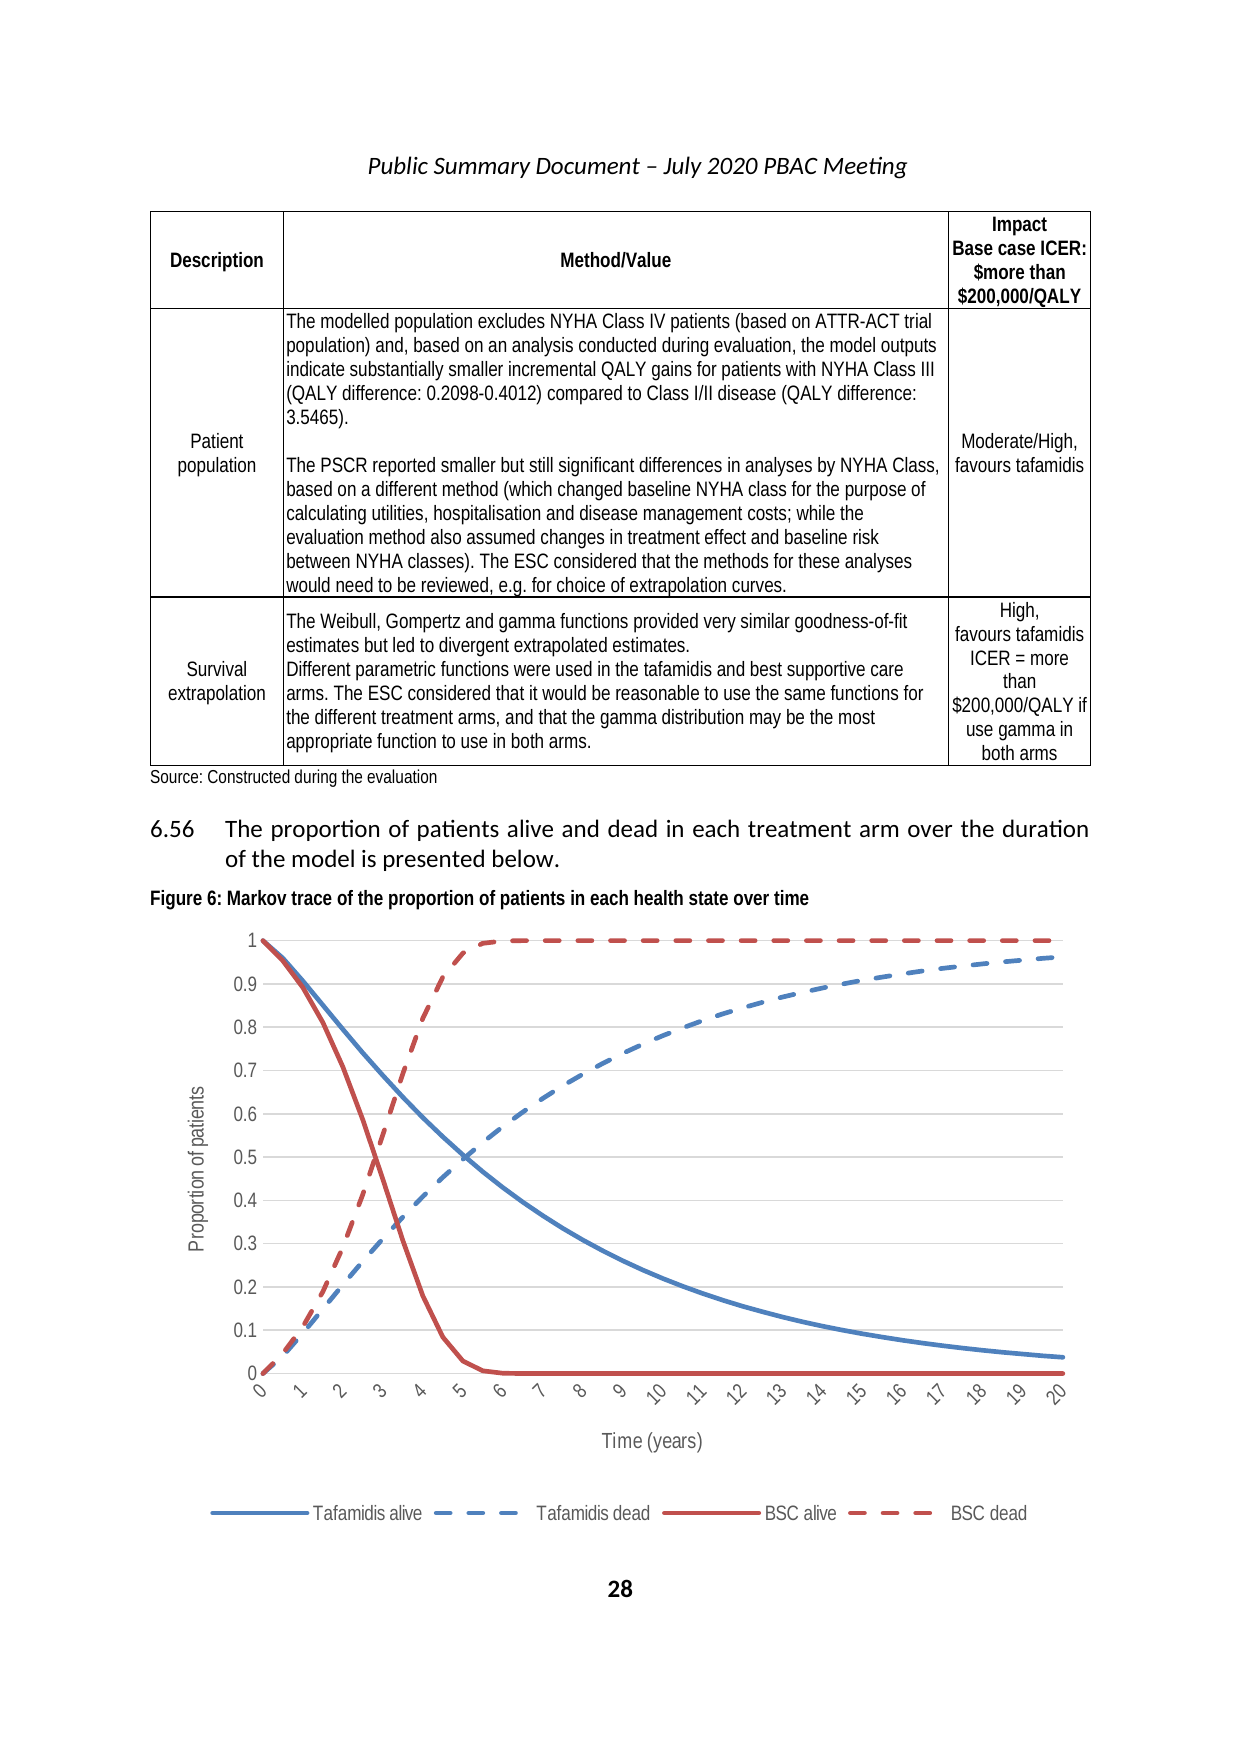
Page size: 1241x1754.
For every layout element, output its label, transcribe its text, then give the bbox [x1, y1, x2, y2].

table_cell The Weibull, Gompertz and gamma functions provided very similar goodness-of-fit estimates but led to divergent extrapolated estimates. Different parametric functions were used in the tafamidis and best supportive care arms. The ESC considered that it would be reasonable to use the same functions for the different treatment arms, and that the gamma distribution may be the most appropriate function to use in both arms. [284, 598, 948, 765]
table_header Description [151, 212, 283, 308]
table_cell Survival extrapolation [151, 598, 283, 765]
text Source: Constructed during the evaluation [150, 766, 1090, 788]
table_header Method/Value [284, 212, 948, 308]
table_cell Moderate/High, favours tafamidis [949, 309, 1090, 596]
table_cell The modelled population excludes NYHA Class IV patients (based on ATTR-ACT trial population) and, based on an analysis conducted during evaluation, the model outputs indicate substantially smaller incremental QALY gains for patients with NYHA Class III (QALY difference: 0.2098-0.4012) compared to Class I/II disease (QALY difference: 3.5465). The PSCR reported smaller but still significant differences in analyses by NYHA Class, based on a different method (which changed baseline NYHA class for the purpose of calculating utilities, hospitalisation and disease management costs; while the evaluation method also assumed changes in treatment effect and baseline risk between NYHA classes). The ESC considered that the methods for these analyses would need to be reviewed, e.g. for choice of extrapolation curves. [284, 309, 948, 596]
table_cell Patient population [151, 309, 283, 596]
table_cell High, favours tafamidis ICER = more than $200,000/QALY if use gamma in both arms [949, 598, 1090, 765]
subtitle Figure 6: Markov trace of the proportion of patients in each health state over time [150, 886, 1090, 910]
list The proportion of patients alive and dead in each treatment arm over the duration of the model is presented below. [150, 813, 1090, 874]
table_header Impact Base case ICER: $more than $200,000/QALY [949, 212, 1090, 308]
